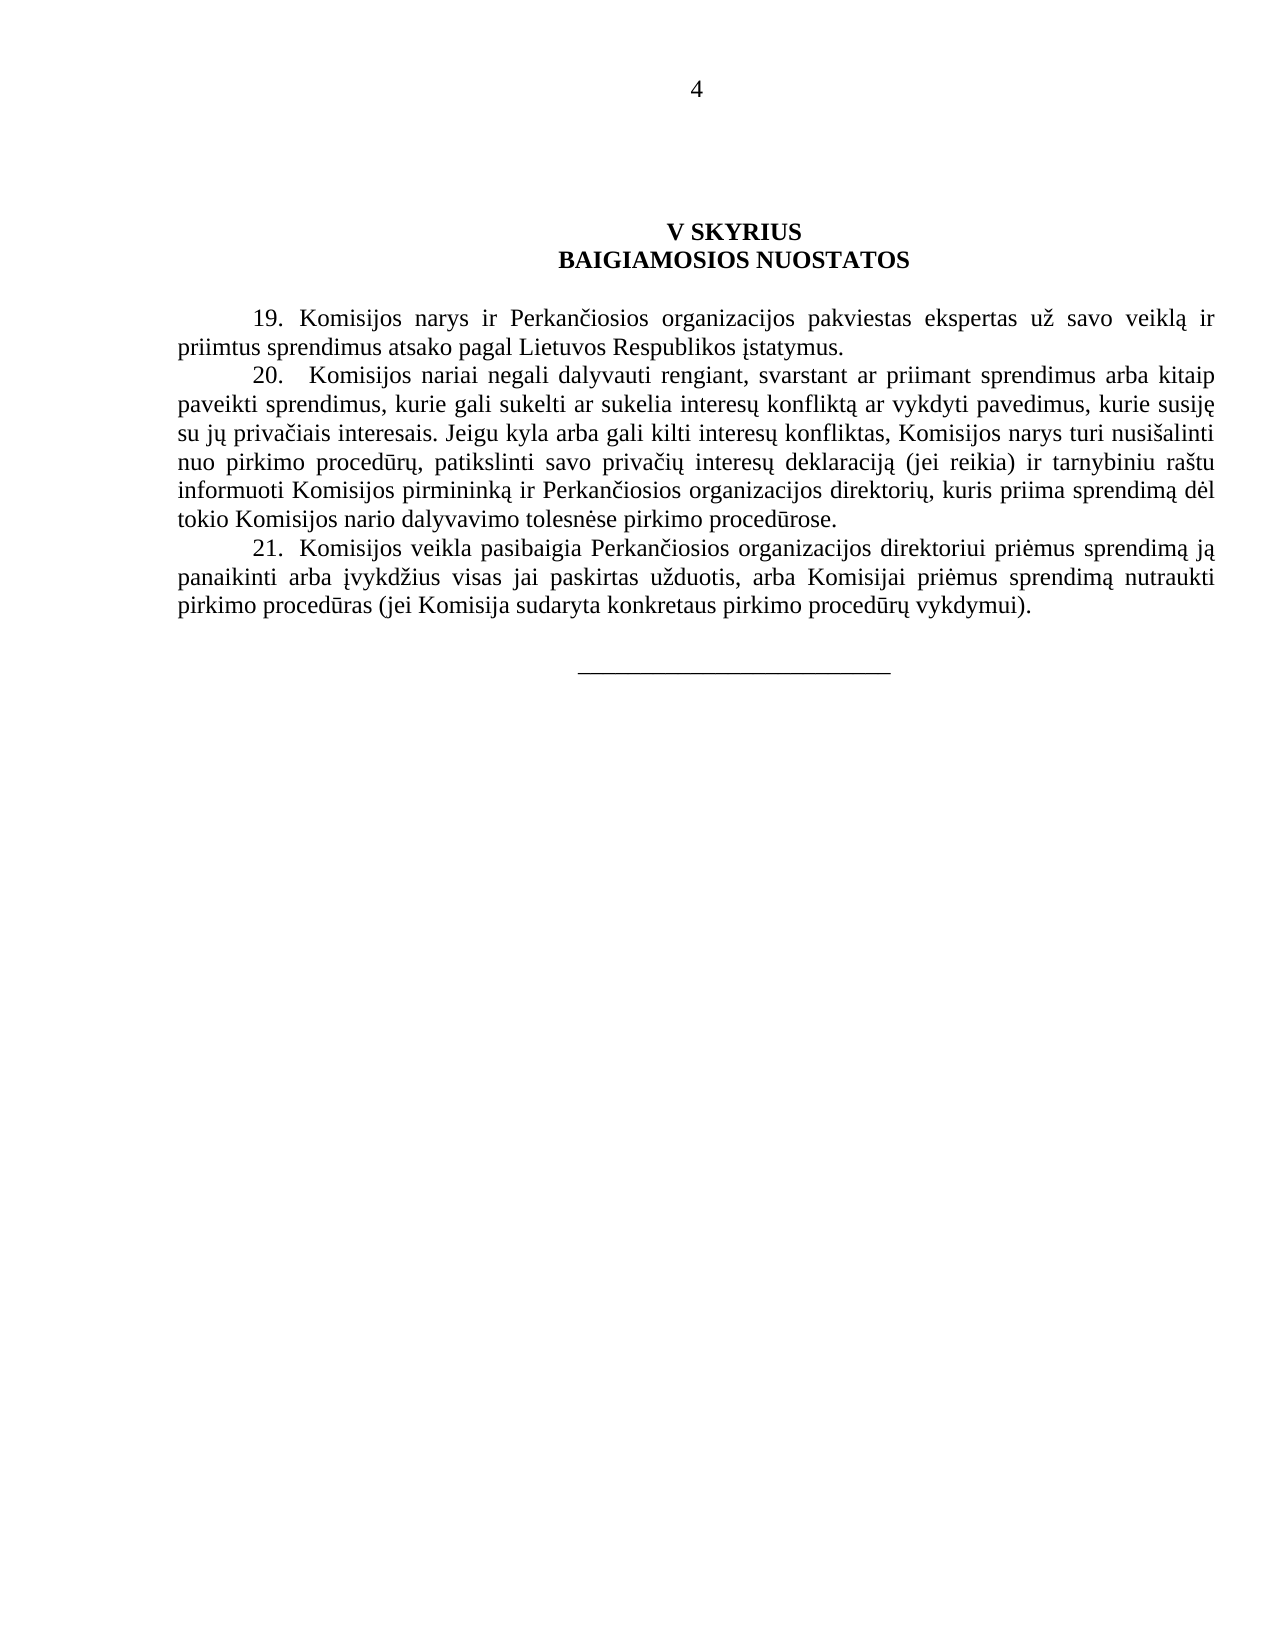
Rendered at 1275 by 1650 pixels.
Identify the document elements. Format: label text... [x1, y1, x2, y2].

text _________________________ [177, 648, 1216, 677]
list Komisijos nariai negali dalyvauti rengiant, svarstant ar priimant sprendimus arba kitaip paveikti sprendimus, kurie gali sukelti ar sukelia interesų konfliktą ar vykdyti pavedimus, kurie susiję su jų privačiais interesais. Jeigu kyla arba gali kilti interesų konfliktas, Komisijos narys turi nusišalinti nuo pirkimo procedūrų, patikslinti savo privačių interesų deklaraciją (jei reikia) ir tarnybiniu raštu informuoti Komisijos pirmininką ir Perkančiosios organizacijos direktorių, kuris priima sprendimą dėl tokio Komisijos nario dalyvavimo tolesnėse pirkimo procedūrose. [177, 361, 1216, 533]
text V SKYRIUS [177, 217, 1216, 246]
text BAIGIAMOSIOS NUOSTATOS [177, 246, 1216, 274]
list Komisijos narys ir Perkančiosios organizacijos pakviestas ekspertas už savo veiklą ir priimtus sprendimus atsako pagal Lietuvos Respublikos įstatymus. [177, 303, 1216, 361]
list Komisijos veikla pasibaigia Perkančiosios organizacijos direktoriui priėmus sprendimą ją panaikinti arba įvykdžius visas jai paskirtas užduotis, arba Komisijai priėmus sprendimą nutraukti pirkimo procedūras (jei Komisija sudaryta konkretaus pirkimo procedūrų vykdymui). [177, 533, 1216, 619]
